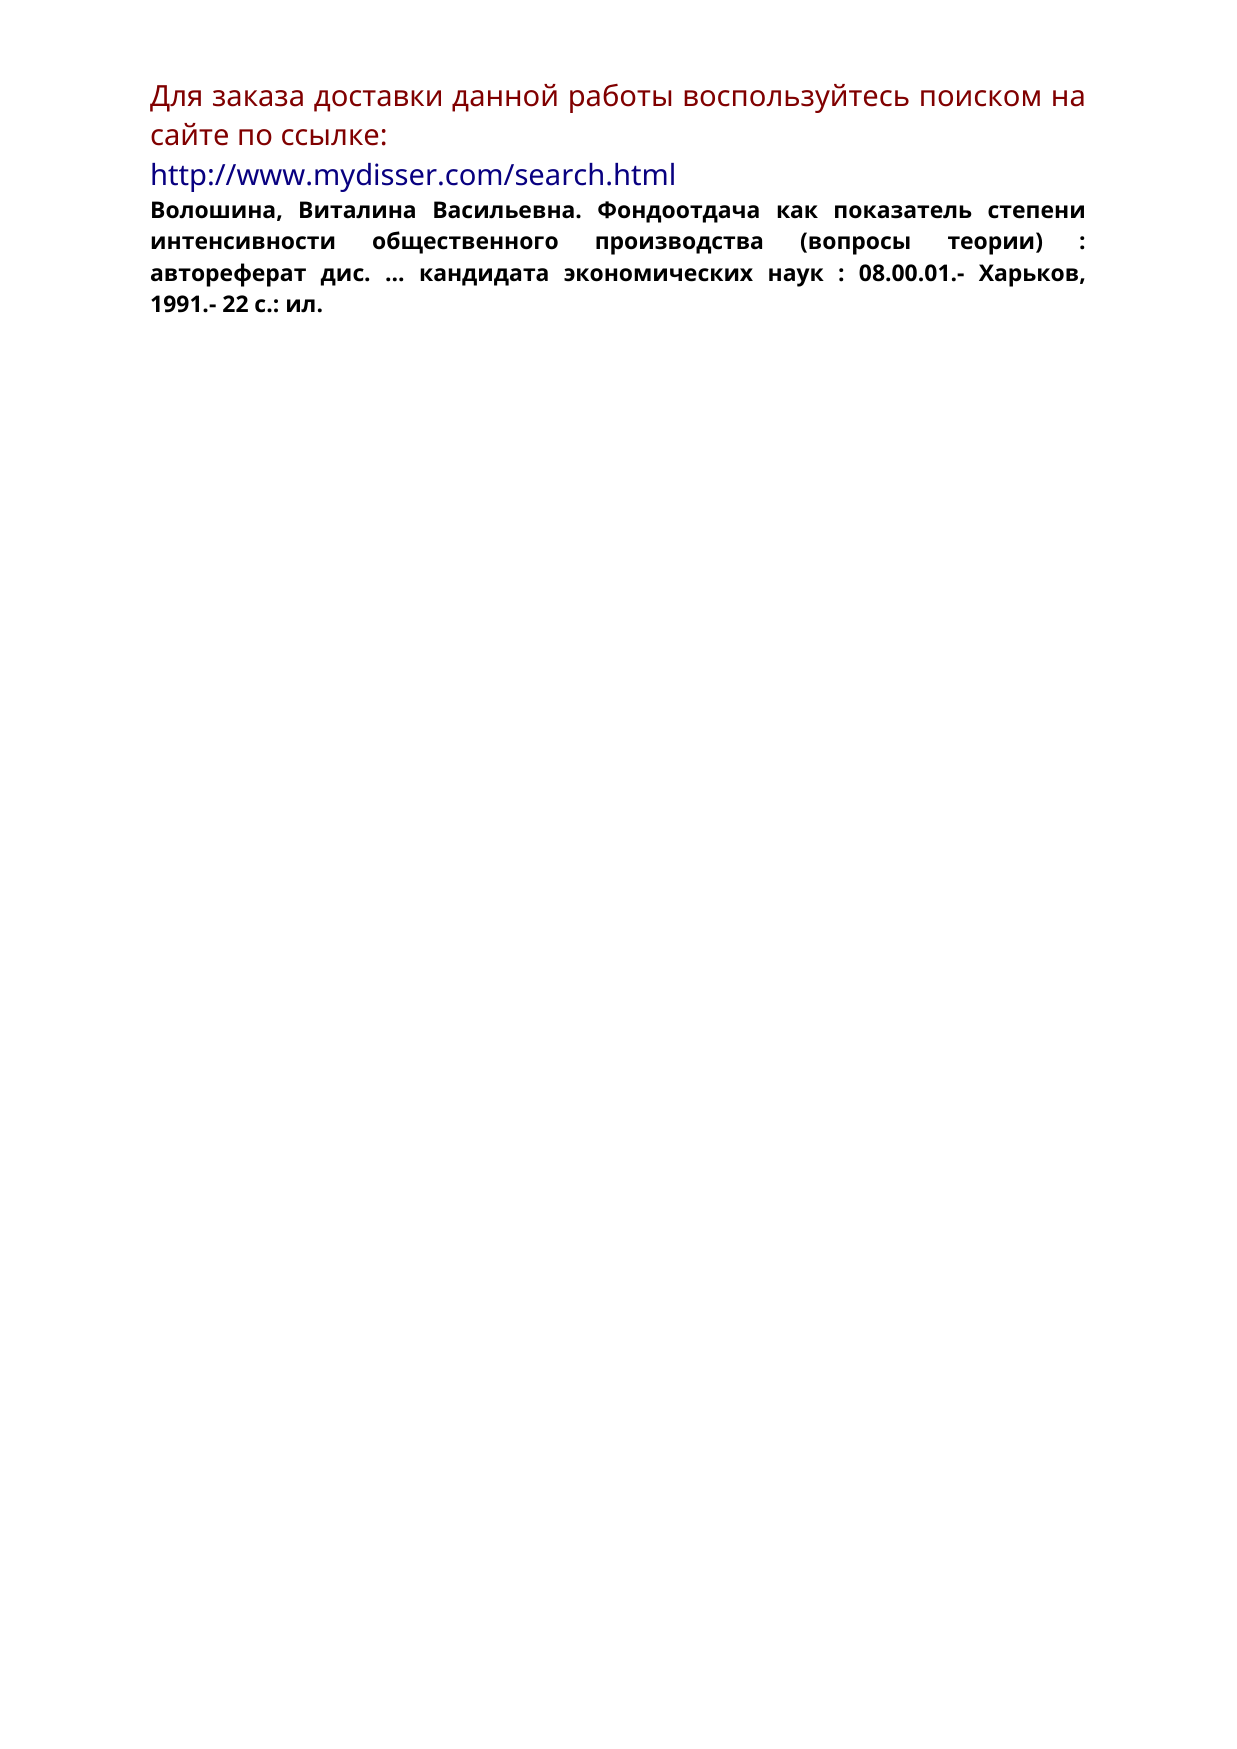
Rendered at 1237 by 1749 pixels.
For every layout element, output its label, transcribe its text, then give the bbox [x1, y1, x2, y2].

text Волошина, Виталина Васильевна. Фондоотдача как показатель степени интенсивности общественного производства (вопросы теории) : автореферат дис. ... кандидата экономических наук : 08.00.01.- Харьков, 1991.- 22 с.: ил. [150, 194, 1086, 319]
